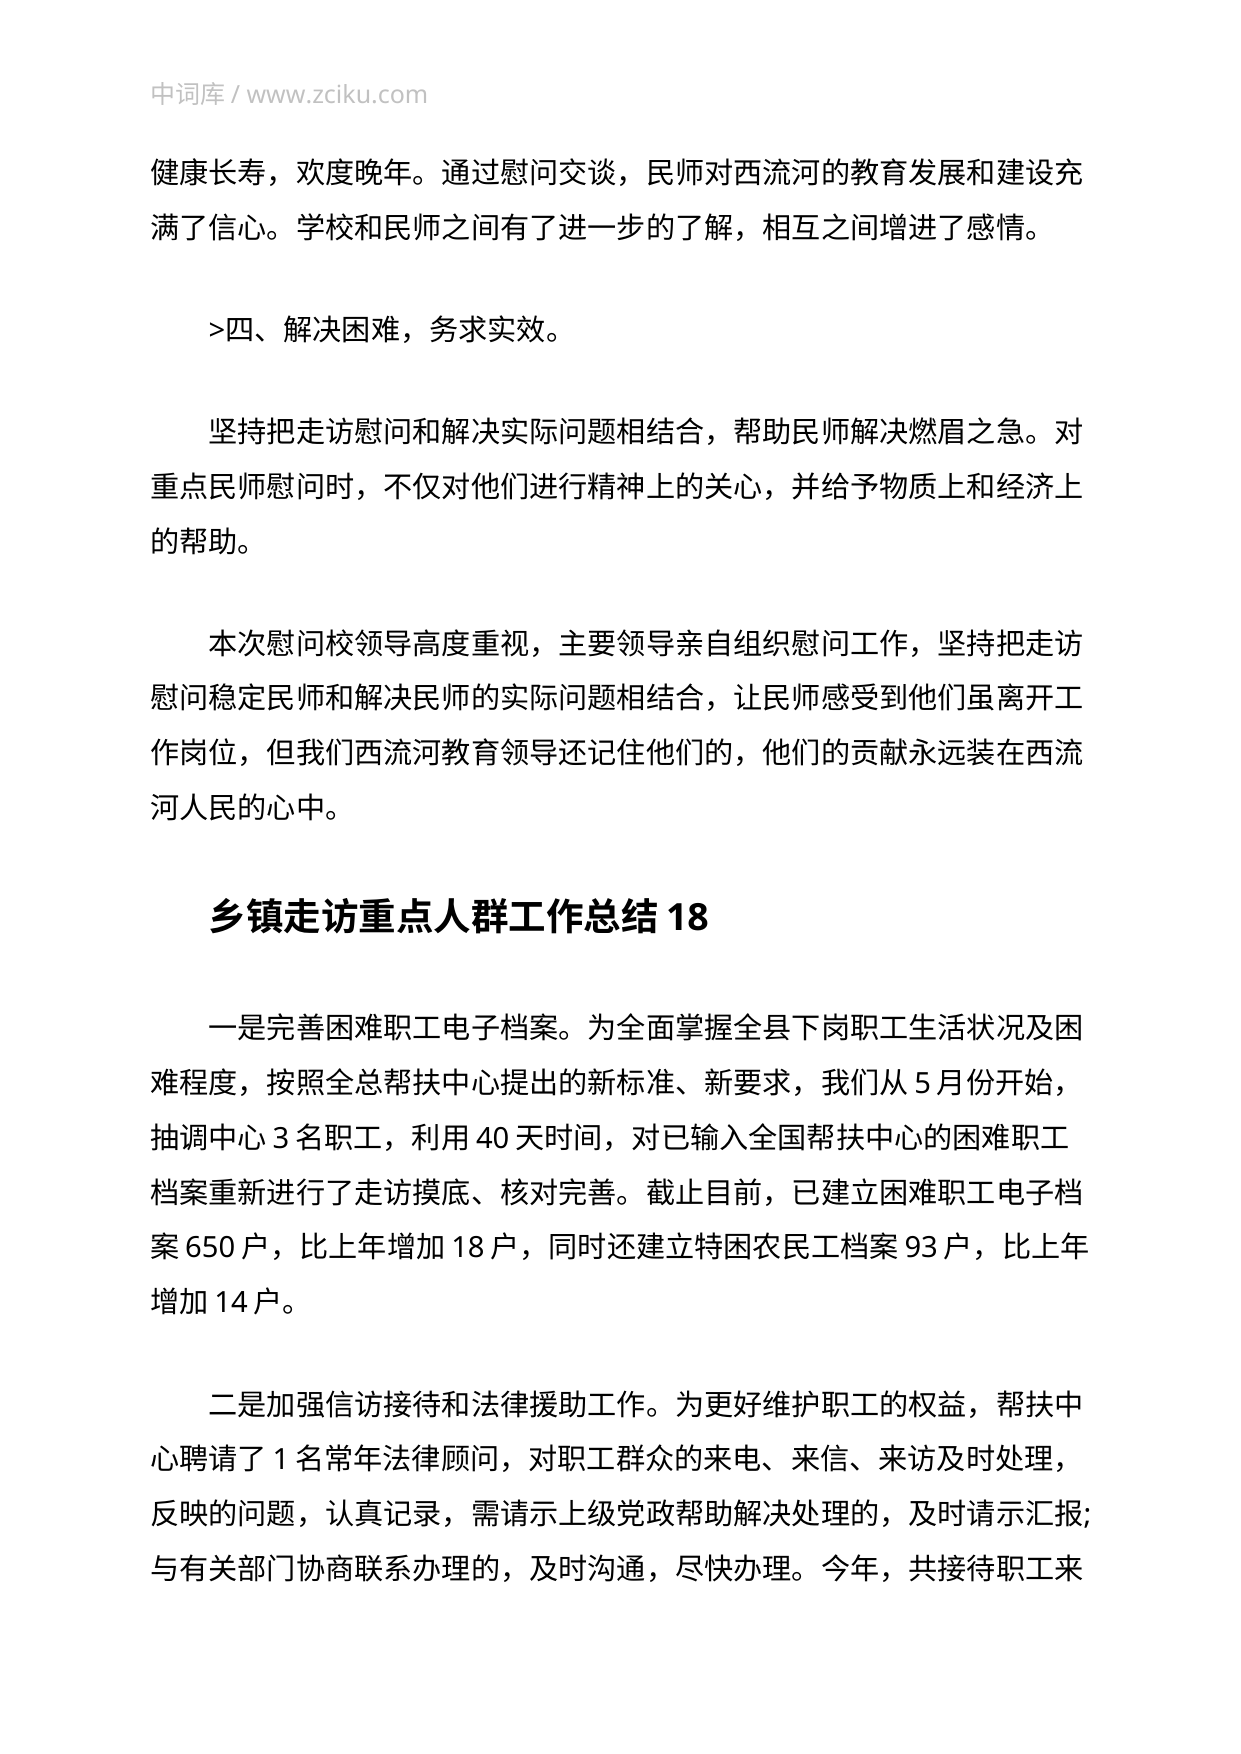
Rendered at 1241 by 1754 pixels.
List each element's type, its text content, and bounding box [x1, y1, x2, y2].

text 一是完善困难职工电子档案。为全面掌握全县下岗职工生活状况及困难程度，按照全总帮扶中心提出的新标准、新要求，我们从5月份开始，抽调中心3名职工，利用40天时间，对已输入全国帮扶中心的困难职工档案重新进行了走访摸底、核对完善。截止目前，已建立困难职工电子档案650户，比上年增加18户，同时还建立特困农民工档案93户，比上年增加14户。 [150, 1004, 1090, 1321]
text 本次慰问校领导高度重视，主要领导亲自组织慰问工作，坚持把走访慰问稳定民师和解决民师的实际问题相结合，让民师感受到他们虽离开工作岗位，但我们西流河教育领导还记住他们的，他们的贡献永远装在西流河人民的心中。 [150, 620, 1090, 827]
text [150, 150, 1090, 247]
text 坚持把走访慰问和解决实际问题相结合，帮助民师解决燃眉之急。对重点民师慰问时，不仅对他们进行精神上的关心，并给予物质上和经济上的帮助。 [150, 409, 1090, 561]
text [150, 1381, 1090, 1588]
text 乡镇走访重点人群工作总结18 [150, 887, 1090, 941]
text >四、解决困难，务求实效。 [150, 307, 1090, 349]
